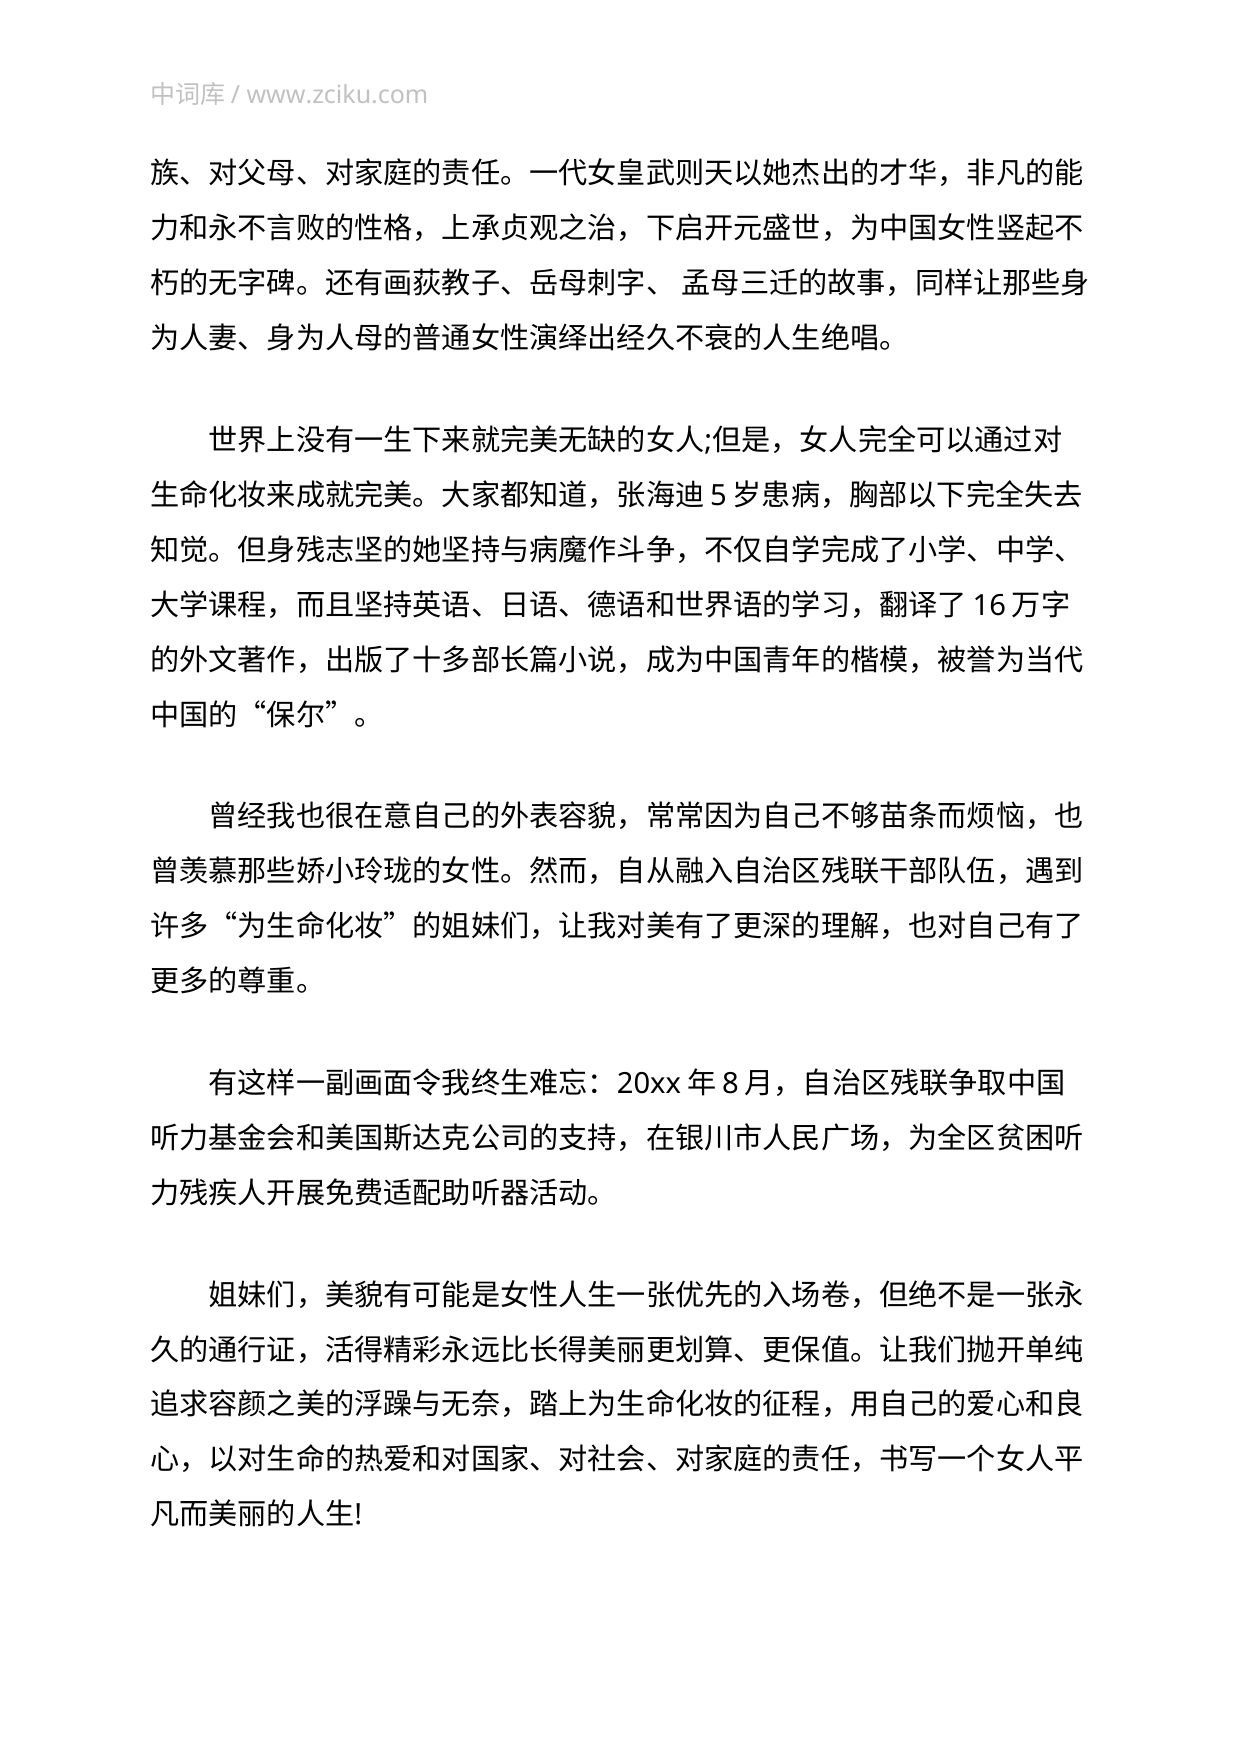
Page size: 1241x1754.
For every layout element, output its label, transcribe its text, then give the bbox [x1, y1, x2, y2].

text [150, 150, 1090, 357]
text 世界上没有一生下来就完美无缺的女人;但是，女人完全可以通过对生命化妆来成就完美。大家都知道，张海迪5岁患病，胸部以下完全失去知觉。但身残志坚的她坚持与病魔作斗争，不仅自学完成了小学、中学、大学课程，而且坚持英语、日语、德语和世界语的学习，翻译了16万字的外文著作，出版了十多部长篇小说，成为中国青年的楷模，被誉为当代中国的“保尔”。 [150, 416, 1090, 733]
text 有这样一副画面令我终生难忘：20xx年8月，自治区残联争取中国听力基金会和美国斯达克公司的支持，在银川市人民广场，为全区贫困听力残疾人开展免费适配助听器活动。 [150, 1059, 1090, 1212]
text 姐妹们，美貌有可能是女性人生一张优先的入场卷，但绝不是一张永久的通行证，活得精彩永远比长得美丽更划算、更保值。让我们抛开单纯追求容颜之美的浮躁与无奈，踏上为生命化妆的征程，用自己的爱心和良心，以对生命的热爱和对国家、对社会、对家庭的责任，书写一个女人平凡而美丽的人生! [150, 1271, 1090, 1533]
text 曾经我也很在意自己的外表容貌，常常因为自己不够苗条而烦恼，也曾羡慕那些娇小玲珑的女性。然而，自从融入自治区残联干部队伍，遇到许多“为生命化妆”的姐妹们，让我对美有了更深的理解，也对自己有了更多的尊重。 [150, 793, 1090, 1000]
